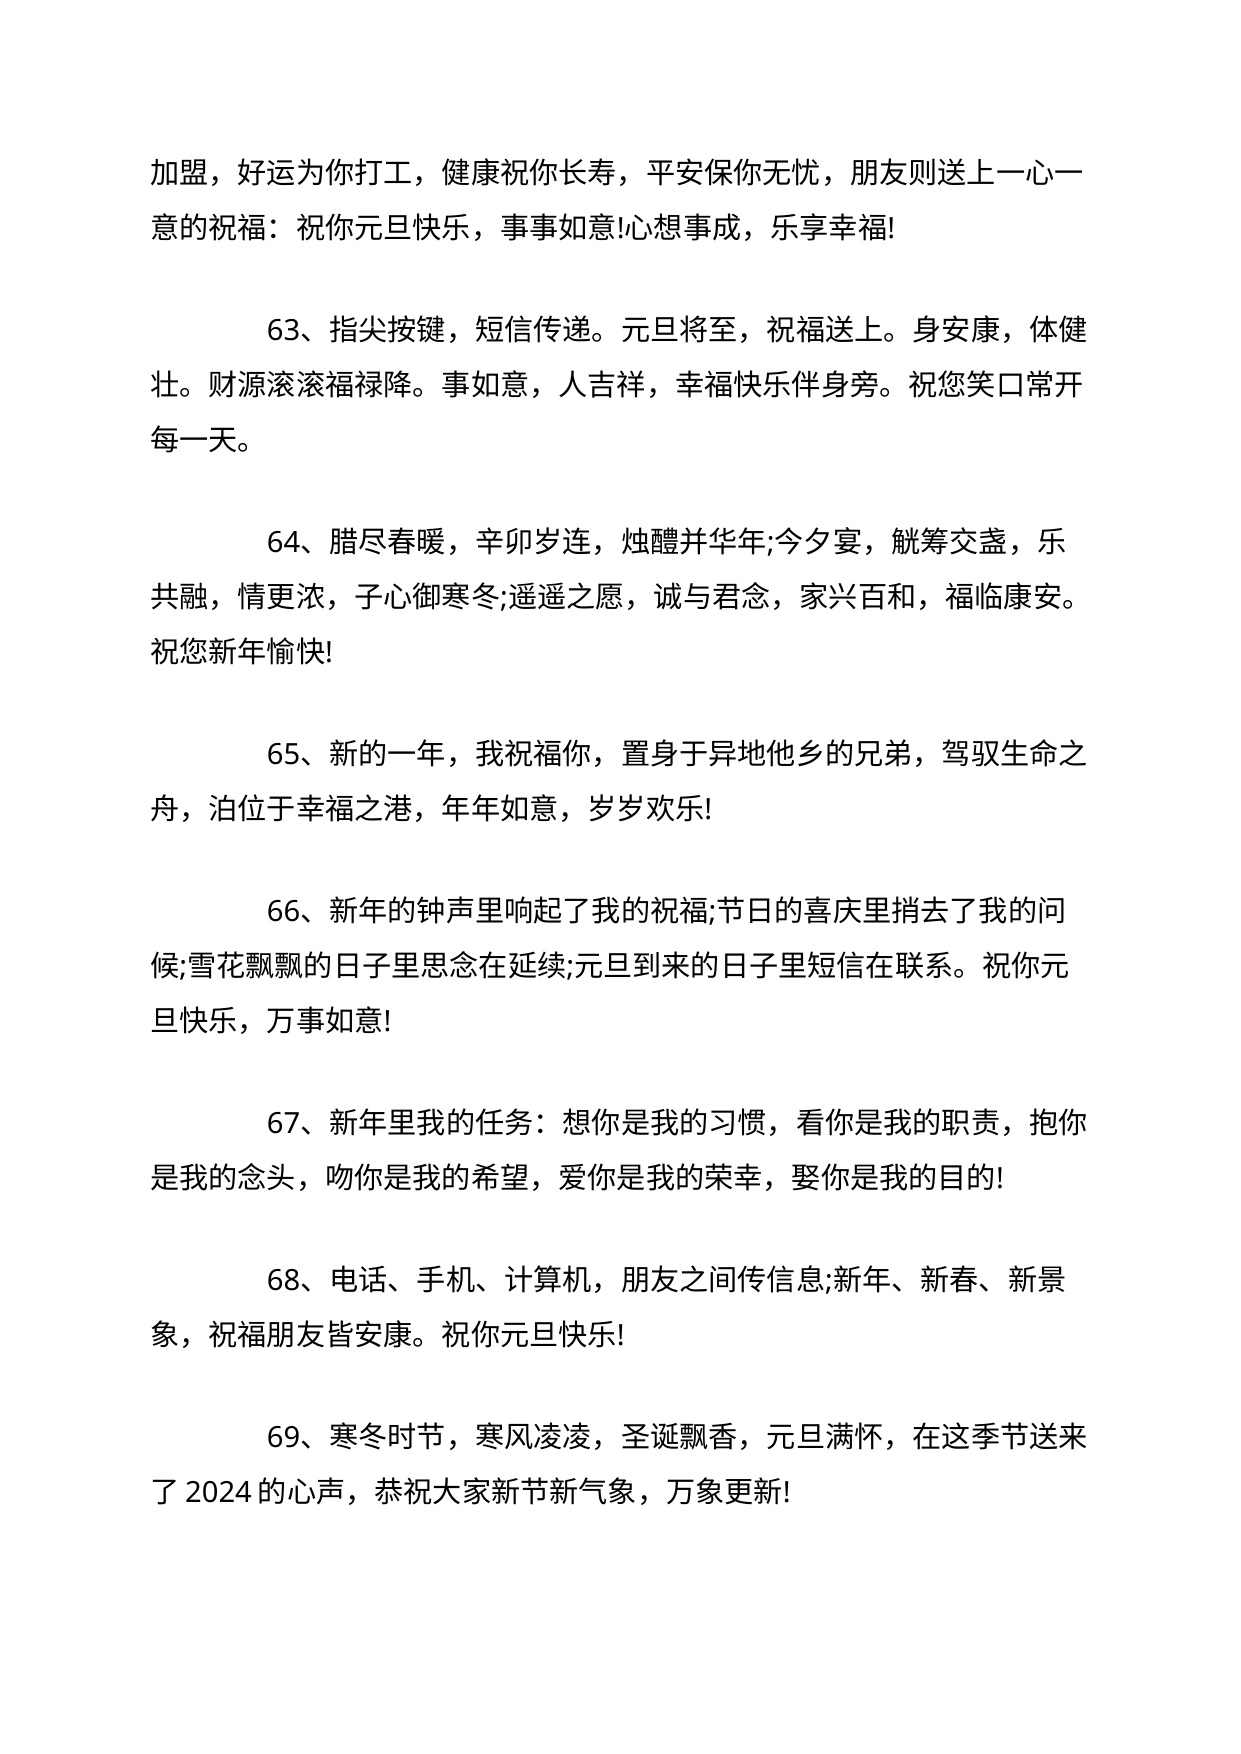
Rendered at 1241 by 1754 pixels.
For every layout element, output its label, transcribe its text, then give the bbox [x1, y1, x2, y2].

text 67、新年里我的任务：想你是我的习惯，看你是我的职责，抱你是我的念头，吻你是我的希望，爱你是我的荣幸，娶你是我的目的! [150, 1099, 1090, 1197]
text 68、电话、手机、计算机，朋友之间传信息;新年、新春、新景象，祝福朋友皆安康。祝你元旦快乐! [150, 1256, 1090, 1354]
text 63、指尖按键，短信传递。元旦将至，祝福送上。身安康，体健壮。财源滚滚福禄降。事如意，人吉祥，幸福快乐伴身旁。祝您笑口常开每一天。 [150, 307, 1090, 459]
text 66、新年的钟声里响起了我的祝福;节日的喜庆里捎去了我的问候;雪花飘飘的日子里思念在延续;元旦到来的日子里短信在联系。祝你元旦快乐，万事如意! [150, 887, 1090, 1040]
text 65、新的一年，我祝福你，置身于异地他乡的兄弟，驾驭生命之舟，泊位于幸福之港，年年如意，岁岁欢乐! [150, 731, 1090, 828]
text 69、寒冬时节，寒风凌凌，圣诞飘香，元旦满怀，在这季节送来了2024的心声，恭祝大家新节新气象，万象更新! [150, 1413, 1090, 1511]
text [150, 150, 1090, 247]
text 64、腊尽春暖，辛卯岁连，烛醴并华年;今夕宴，觥筹交盏，乐共融，情更浓，子心御寒冬;遥遥之愿，诚与君念，家兴百和，福临康安。祝您新年愉快! [150, 518, 1090, 671]
